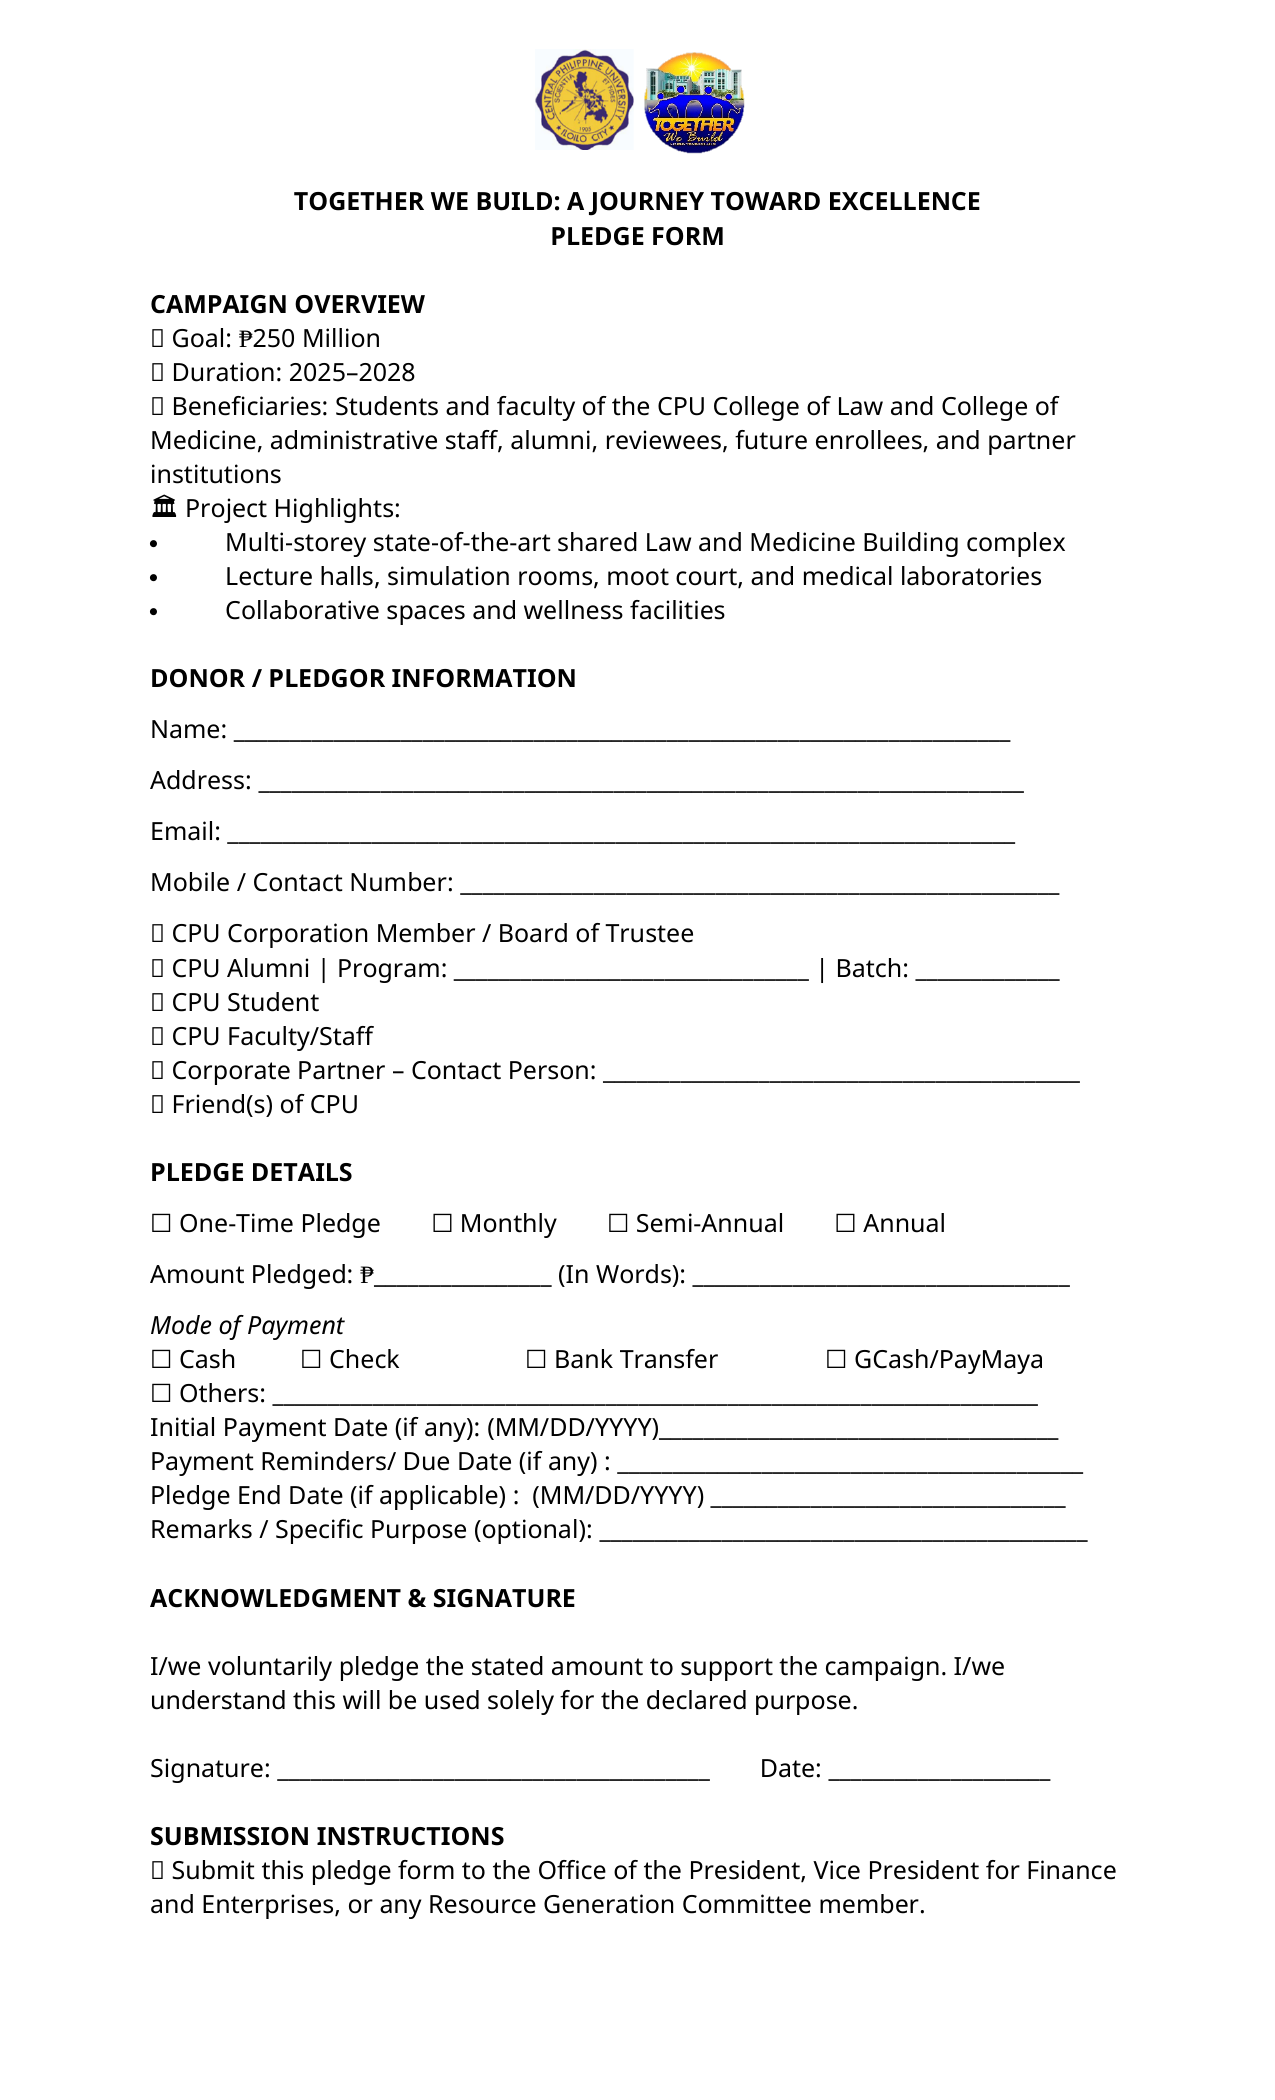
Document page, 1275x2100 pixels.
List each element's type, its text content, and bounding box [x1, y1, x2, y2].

text Signature: _______________________________________ Date: ____________________ [150, 1751, 1125, 1784]
text Payment Reminders/ Due Date (if any) : __________________________________________ [150, 1444, 1125, 1478]
text 📅 Duration: 2025–2028 👥 Beneficiaries: Students and faculty of the CPU College of Law and College of Medicine, administrative staff, alumni, reviewees, future enrollees, and partner institutions 🏛 Project Highlights: [150, 354, 1125, 525]
list Collaborative spaces and wellness facilities [150, 593, 1125, 627]
list Lecture halls, simulation rooms, moot court, and medical laboratories [150, 559, 1125, 593]
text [150, 1819, 1125, 1921]
text DONOR / PLEDGOR INFORMATION Name: ______________________________________________________________________ Address: _____________________________________________________________________ Email: _______________________________________________________________________ Mobile / Contact Number: ______________________________________________________ [150, 661, 1125, 899]
list Multi-storey state-of-the-art shared Law and Medicine Building complex [150, 525, 1125, 559]
text I/we voluntarily pledge the stated amount to support the campaign. I/we understand this will be used solely for the declared purpose. [150, 1648, 1125, 1751]
text Initial Payment Date (if any): (MM/DD/YYYY)____________________________________ [150, 1410, 1125, 1444]
text Pledge End Date (if applicable) : (MM/DD/YYYY) ________________________________ Remarks / Specific Purpose (optional): ____________________________________________ [150, 1478, 1125, 1546]
text TOGETHER WE BUILD: A JOURNEY TOWARD EXCELLENCE PLEDGE FORM [150, 184, 1125, 252]
text ☐ Others: _____________________________________________________________________ [150, 1376, 1125, 1410]
text 🔲 CPU Corporation Member / Board of Trustee 🔲 CPU Alumni | Program: ________________________________ | Batch: _____________ 🔲 CPU Student 🔲 CPU Faculty/Staff 🔲 Corporate Partner – Contact Person: ___________________________________________ 🔲 Friend(s) of CPU [150, 916, 1125, 1121]
text Mode of Payment ☐ Cash ☐ Check ☐ Bank Transfer ☐ GCash/PayMaya [150, 1308, 1125, 1376]
text ACKNOWLEDGMENT & SIGNATURE [150, 1580, 1125, 1648]
text CAMPAIGN OVERVIEW 🎯 Goal: ₱250 Million [150, 286, 1125, 354]
text PLEDGE DETAILS ☐ One-Time Pledge ☐ Monthly ☐ Semi-Annual ☐ Annual Amount Pledged: ₱________________ (In Words): __________________________________ [150, 1154, 1125, 1291]
picture [535, 18, 770, 184]
